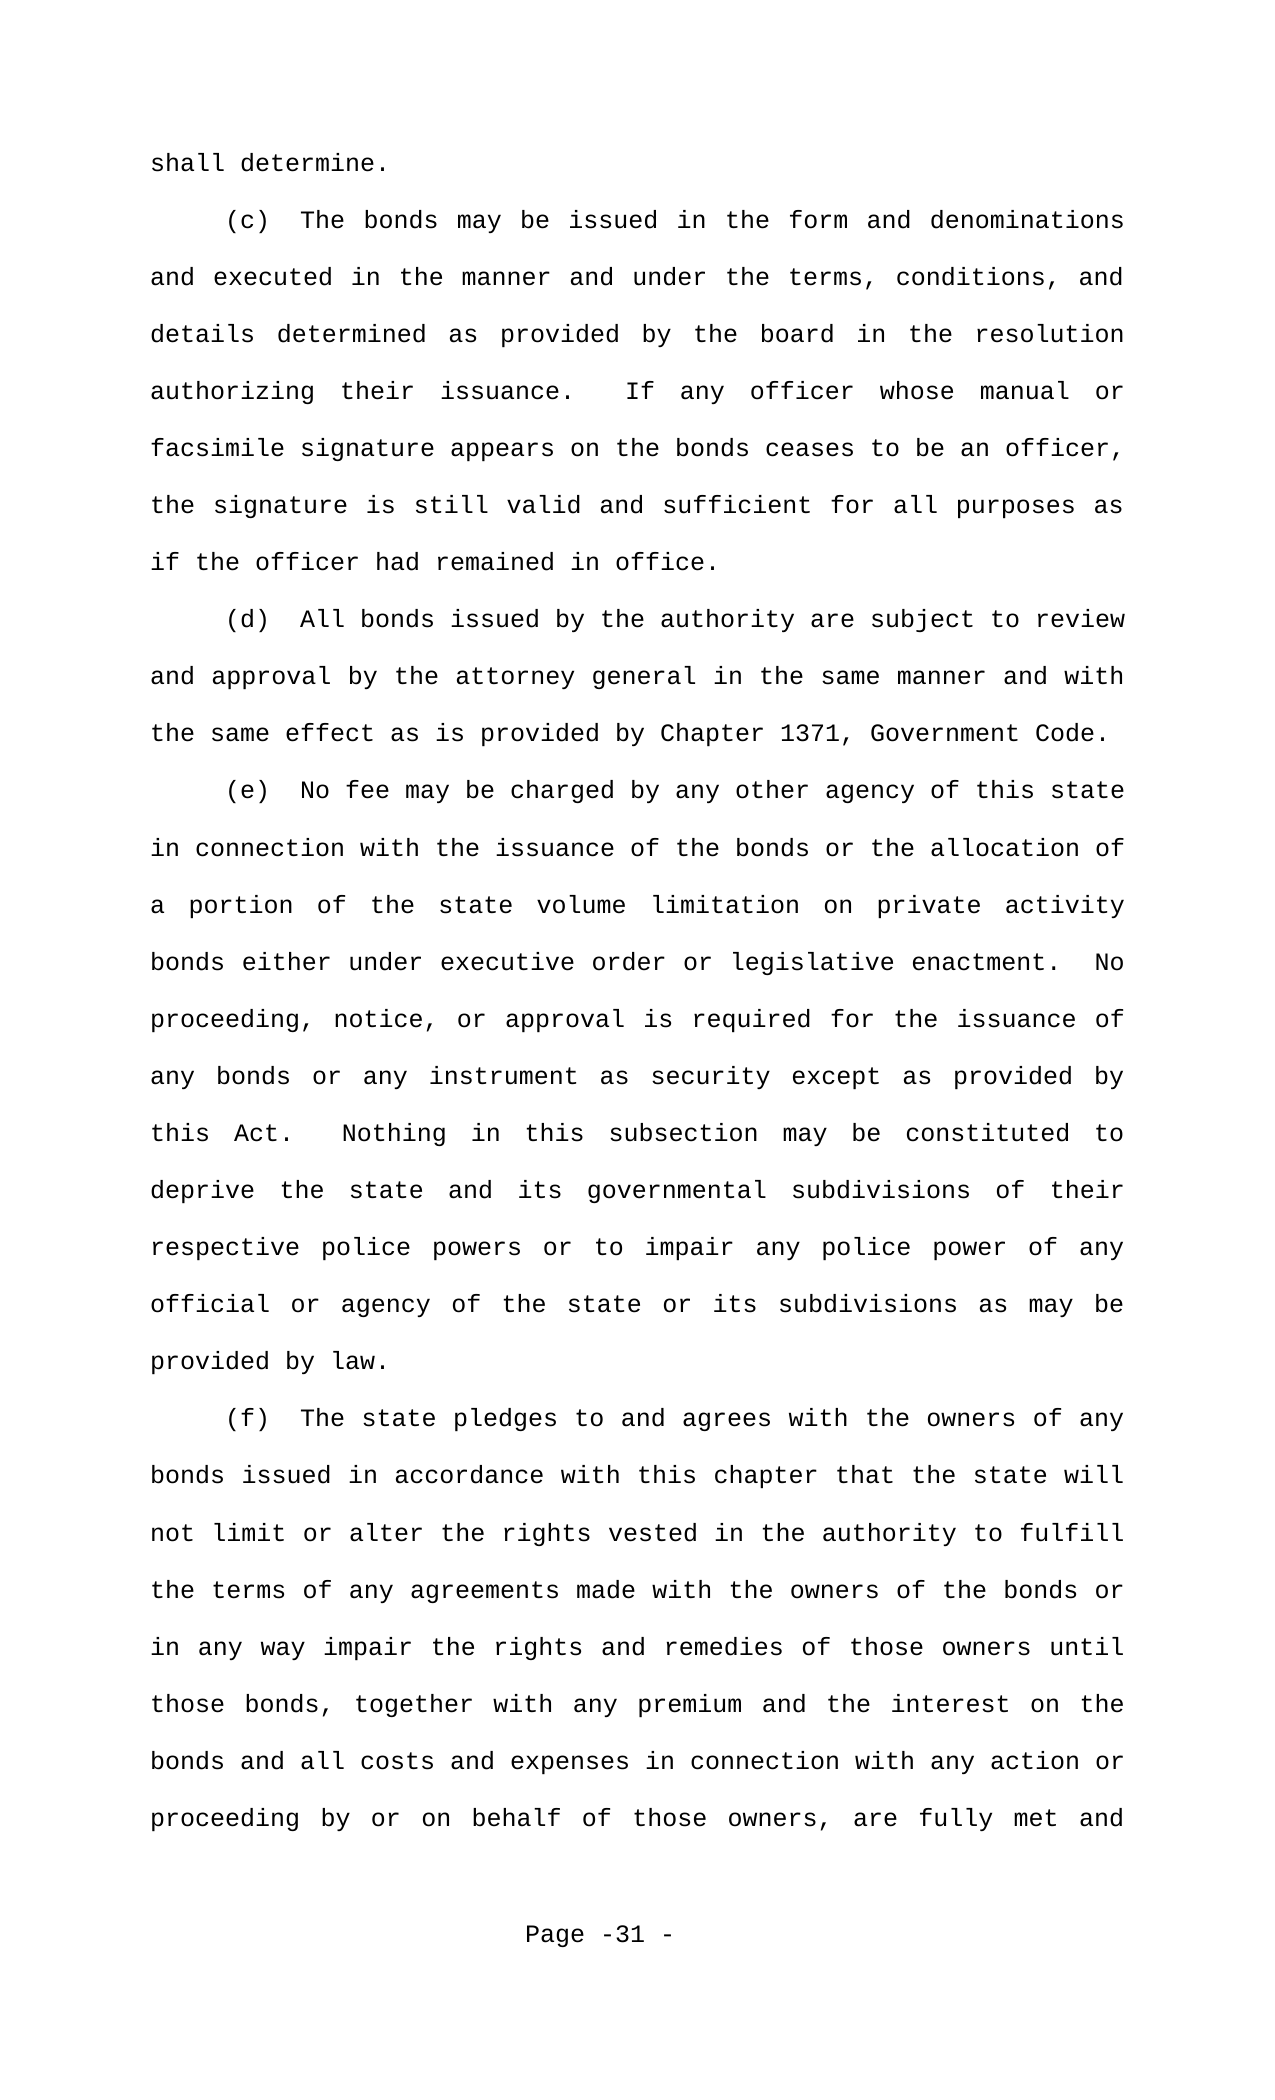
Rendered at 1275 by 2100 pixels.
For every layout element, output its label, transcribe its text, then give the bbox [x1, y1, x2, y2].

text (c) The bonds may be issued in the form and denominations and executed in the manner and under the terms, conditions, and details determined as provided by the board in the resolution authorizing their issuance. If any officer whose manual or facsimile signature appears on the bonds ceases to be an officer, the signature is still valid and sufficient for all purposes as if the officer had remained in office. [150, 207, 1125, 578]
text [150, 1406, 1125, 1834]
text (d) All bonds issued by the authority are subject to review and approval by the attorney general in the same manner and with the same effect as is provided by Chapter 1371, Government Code. [150, 607, 1125, 749]
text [150, 150, 1125, 178]
text (e) No fee may be charged by any other agency of this state in connection with the issuance of the bonds or the allocation of a portion of the state volume limitation on private activity bonds either under executive order or legislative enactment. No proceeding, notice, or approval is required for the issuance of any bonds or any instrument as security except as provided by this Act. Nothing in this subsection may be constituted to deprive the state and its governmental subdivisions of their respective police powers or to impair any police power of any official or agency of the state or its subdivisions as may be provided by law. [150, 778, 1125, 1377]
